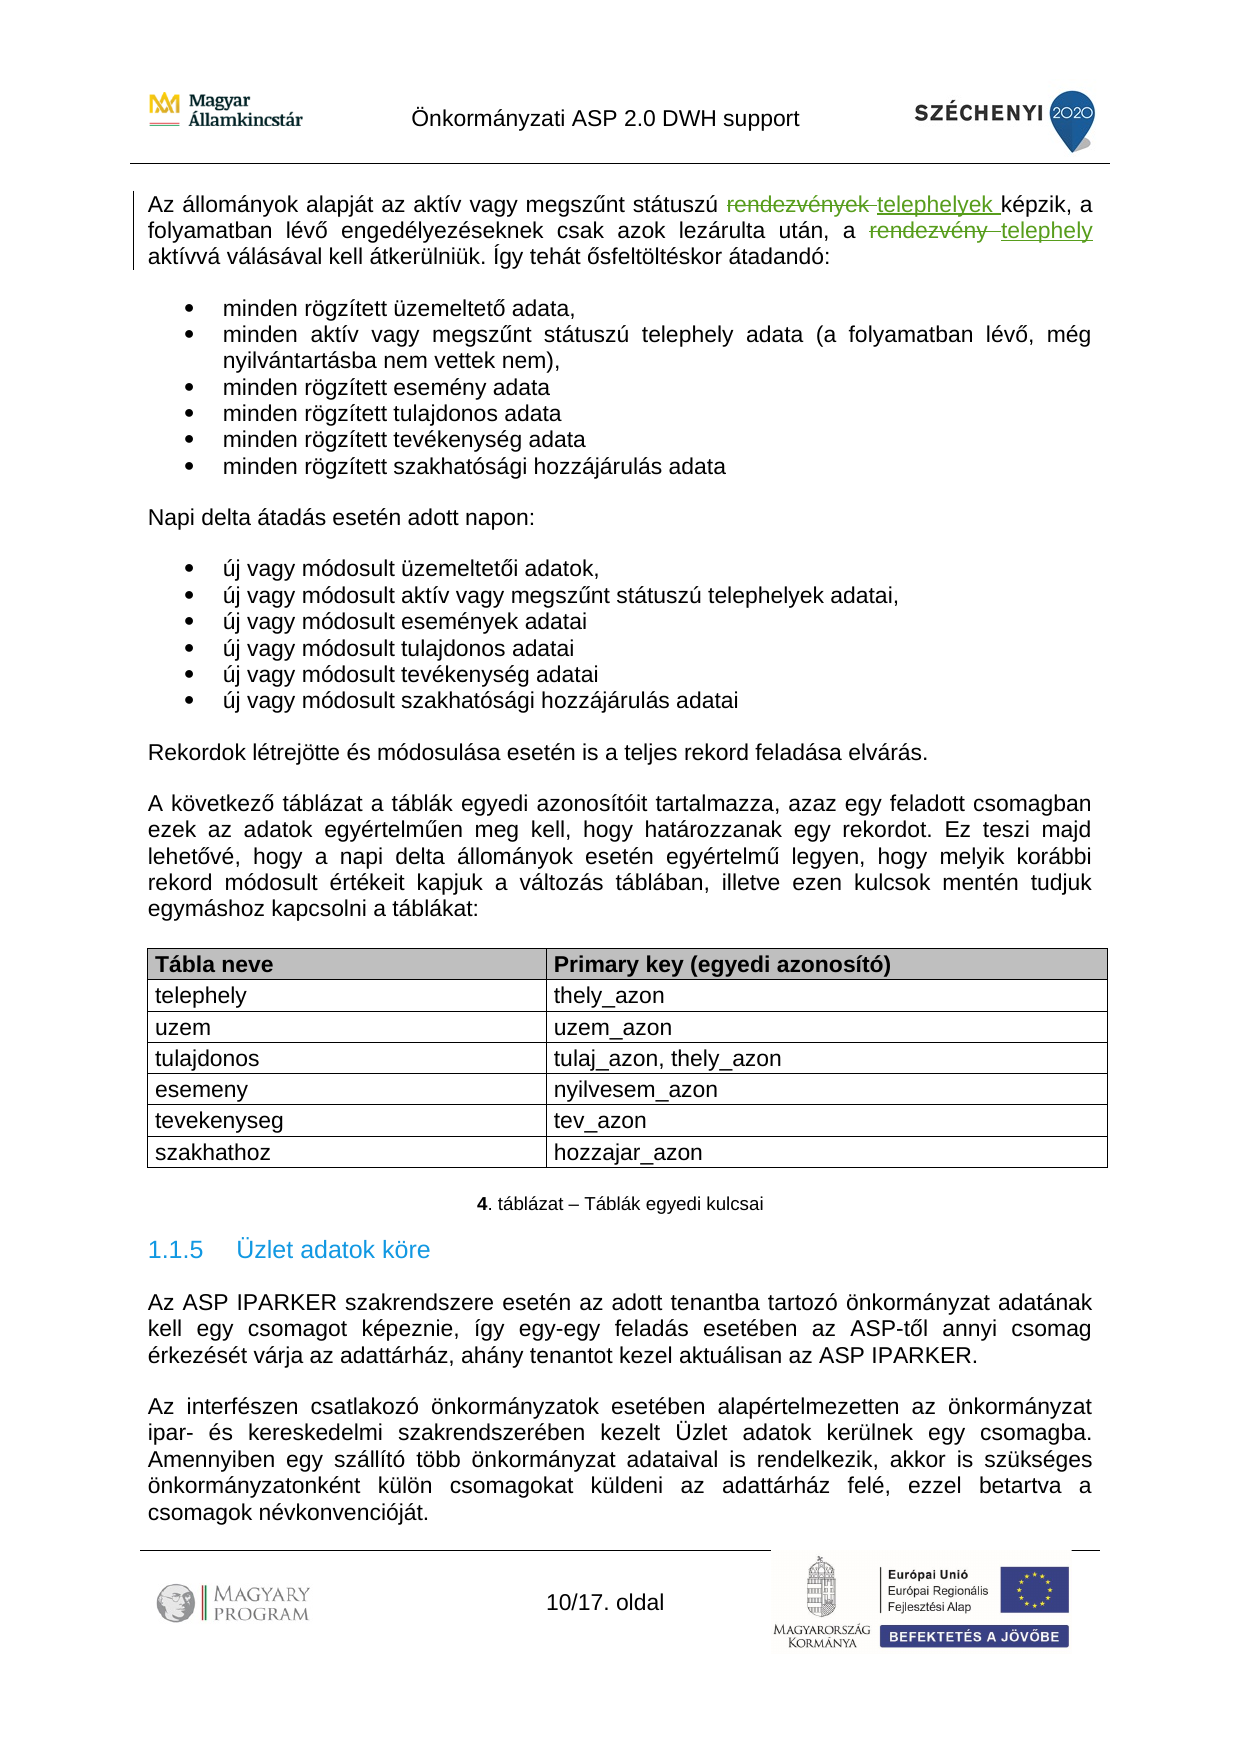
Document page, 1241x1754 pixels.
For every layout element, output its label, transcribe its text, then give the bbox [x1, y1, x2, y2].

text Napi delta átadás esetén adott napon: [148, 504, 1093, 530]
table_cell uzem_azon [547, 1012, 1107, 1042]
table_cell szakhathoz [148, 1137, 546, 1167]
table_cell tulaj_azon, thely_azon [547, 1043, 1107, 1073]
list minden rögzített tulajdonos adata [185, 400, 1093, 426]
list új vagy módosult tevékenység adatai [185, 661, 1093, 687]
table_cell thely_azon [547, 980, 1107, 1011]
list minden aktív vagy megszűnt státuszú telephely adata (a folyamatban lévő, még nyilvántartásba nem vettek nem), [185, 321, 1093, 374]
list új vagy módosult üzemeltetői adatok, [185, 555, 1093, 582]
table_header Tábla neve [148, 949, 546, 979]
table_cell telephely [148, 980, 546, 1011]
table_header Primary key (egyedi azonosító) [547, 949, 1107, 979]
text Az állományok alapját az aktív vagy megszűnt státuszú képzik, a folyamatban lévő engedélyezéseknek csak azok lezárulta után, a aktívvá válásával kell átkerülniük. Így tehát ősfeltöltéskor átadandó: [148, 191, 1093, 269]
text Az ASP IPARKER szakrendszere esetén az adott tenantba tartozó önkormányzat adatának kell egy csomagot képeznie, így egy-egy feladás esetében az ASP-től annyi csomag érkezését várja az adattárház, ahány tenantot kezel aktuálisan az ASP IPARKER. [148, 1289, 1093, 1368]
list minden rögzített esemény adata [185, 374, 1093, 400]
list minden rögzített tevékenység adata [185, 426, 1093, 453]
picture [142, 86, 309, 132]
table_cell tulajdonos [148, 1043, 546, 1073]
subtitle Üzlet adatok köre [148, 1235, 1093, 1264]
list minden rögzített üzemeltető adata, [185, 294, 1093, 321]
table_cell uzem [148, 1012, 546, 1042]
table_cell tev_azon [547, 1105, 1107, 1136]
table_cell esemeny [148, 1074, 546, 1104]
text Rekordok létrejötte és módosulása esetén is a teljes rekord feladása elvárás. [148, 738, 1093, 765]
list új vagy módosult események adatai [185, 608, 1093, 634]
list új vagy módosult aktív vagy megszűnt státuszú telephelyek adatai, [185, 582, 1093, 608]
text Az interfészen csatlakozó önkormányzatok esetében alapértelmezetten az önkormányzat ipar- és kereskedelmi szakrendszerében kezelt Üzlet adatok kerülnek egy csomagba. Amennyiben egy szállító több önkormányzat adataival is rendelkezik, akkor is szükséges önkormányzatonként külön csomagokat küldeni az adattárház felé, ezzel betartva a csomagok névkonvencióját. [148, 1393, 1093, 1525]
list minden rögzített szakhatósági hozzájárulás adata [185, 453, 1093, 479]
table_cell hozzajar_azon [547, 1137, 1107, 1167]
picture [906, 79, 1102, 157]
picture [771, 1550, 1072, 1654]
table_cell tevekenyseg [148, 1105, 546, 1136]
text A következő táblázat a táblák egyedi azonosítóit tartalmazza, azaz egy feladott csomagban ezek az adatok egyértelműen meg kell, hogy határozzanak egy rekordot. Ez teszi majd lehetővé, hogy a napi delta állományok esetén egyértelmű legyen, hogy melyik korábbi rekord módosult értékeit kapjuk a változás táblában, illetve ezen kulcsok mentén tudjuk egymáshoz kapcsolni a táblákat: [148, 790, 1093, 922]
list új vagy módosult szakhatósági hozzájárulás adatai [185, 687, 1093, 713]
table_cell nyilvesem_azon [547, 1074, 1107, 1104]
picture [151, 1569, 315, 1636]
list új vagy módosult tulajdonos adatai [185, 634, 1093, 661]
